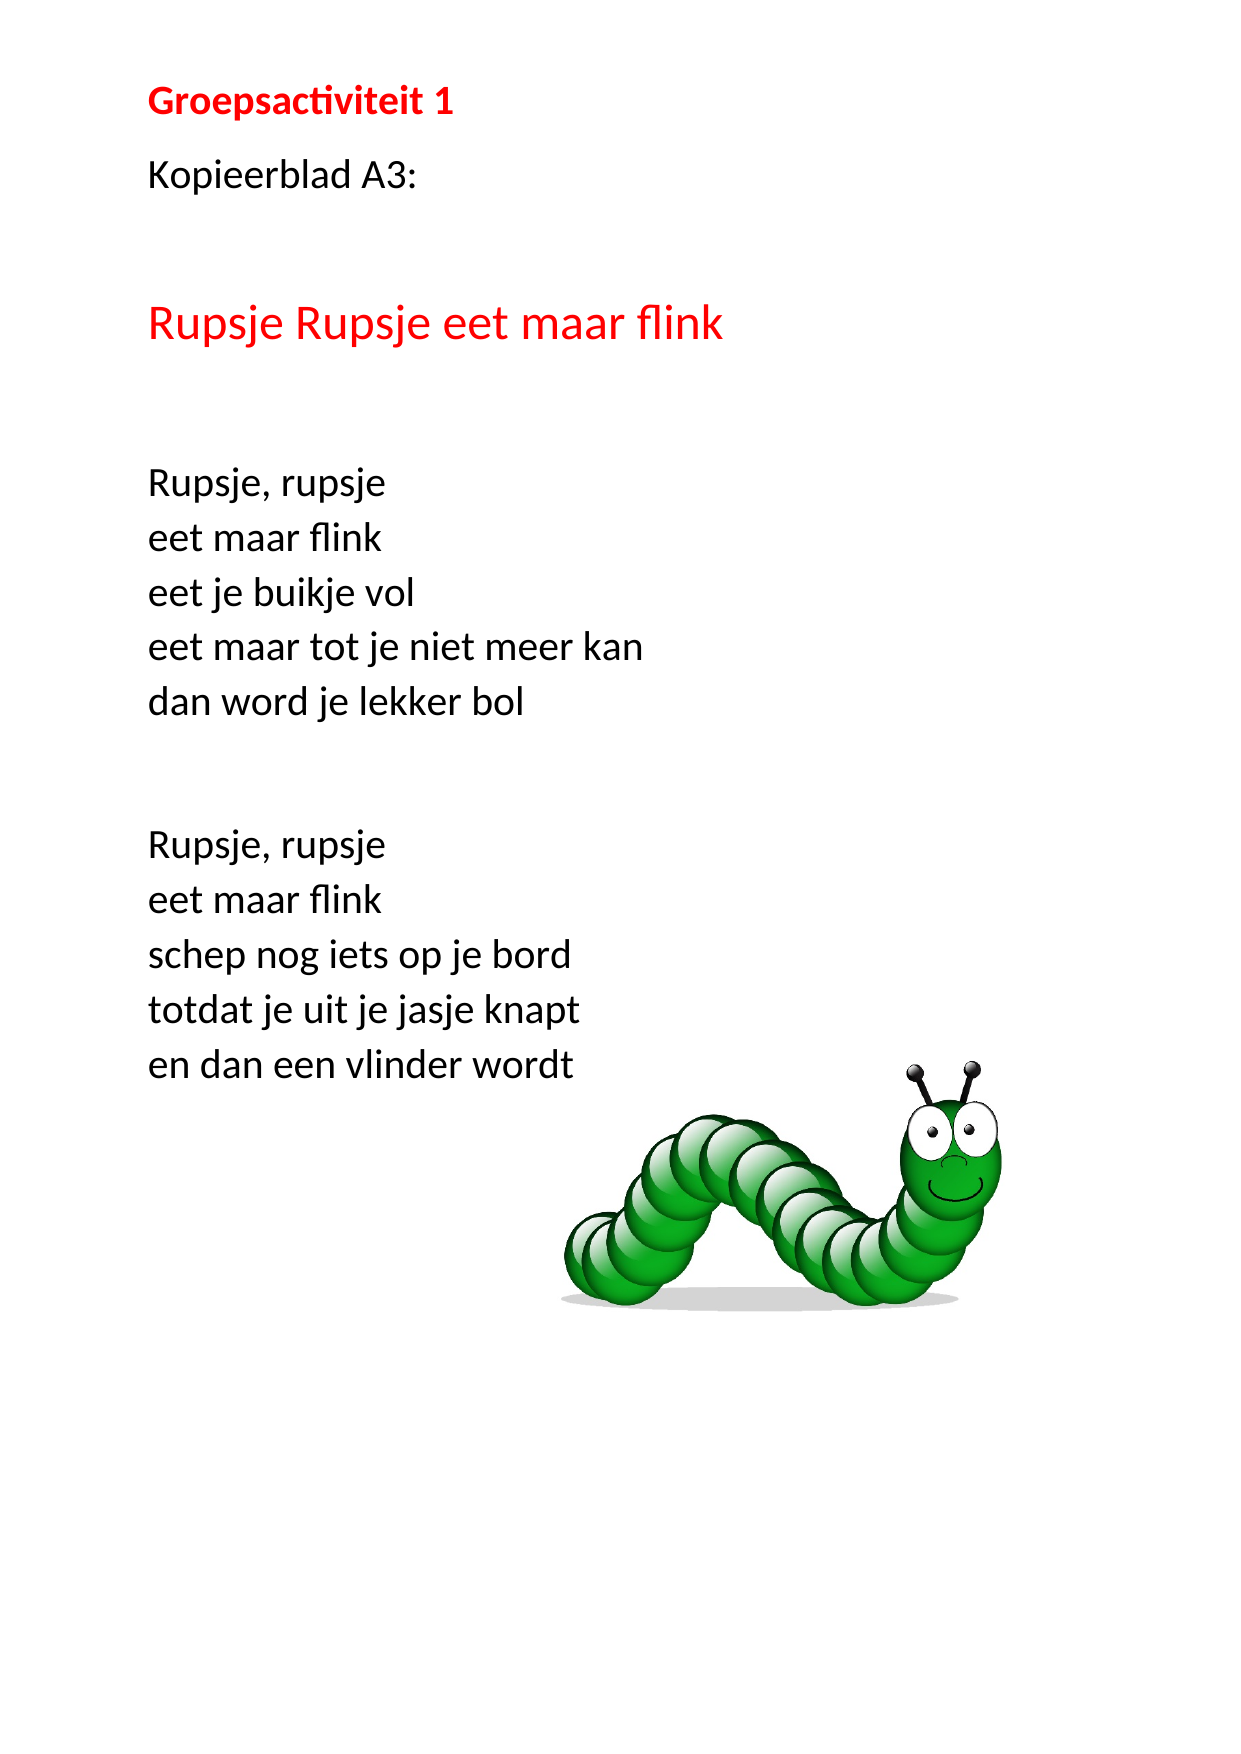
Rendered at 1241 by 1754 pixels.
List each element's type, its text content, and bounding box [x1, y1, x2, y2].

text Rupsje, rupsje eet maar flink schep nog iets op je bord totdat je uit je jasje knapt en dan een vlinder wordt [148, 818, 1093, 1119]
text Rupsje Rupsje eet maar flink [148, 291, 1093, 352]
picture [551, 1119, 1006, 1314]
text Kopieerblad A3: [148, 148, 1093, 198]
text Rupsje, rupsje eet maar flink eet je buikje vol eet maar tot je niet meer kan dan word je lekker bol [148, 456, 1093, 726]
